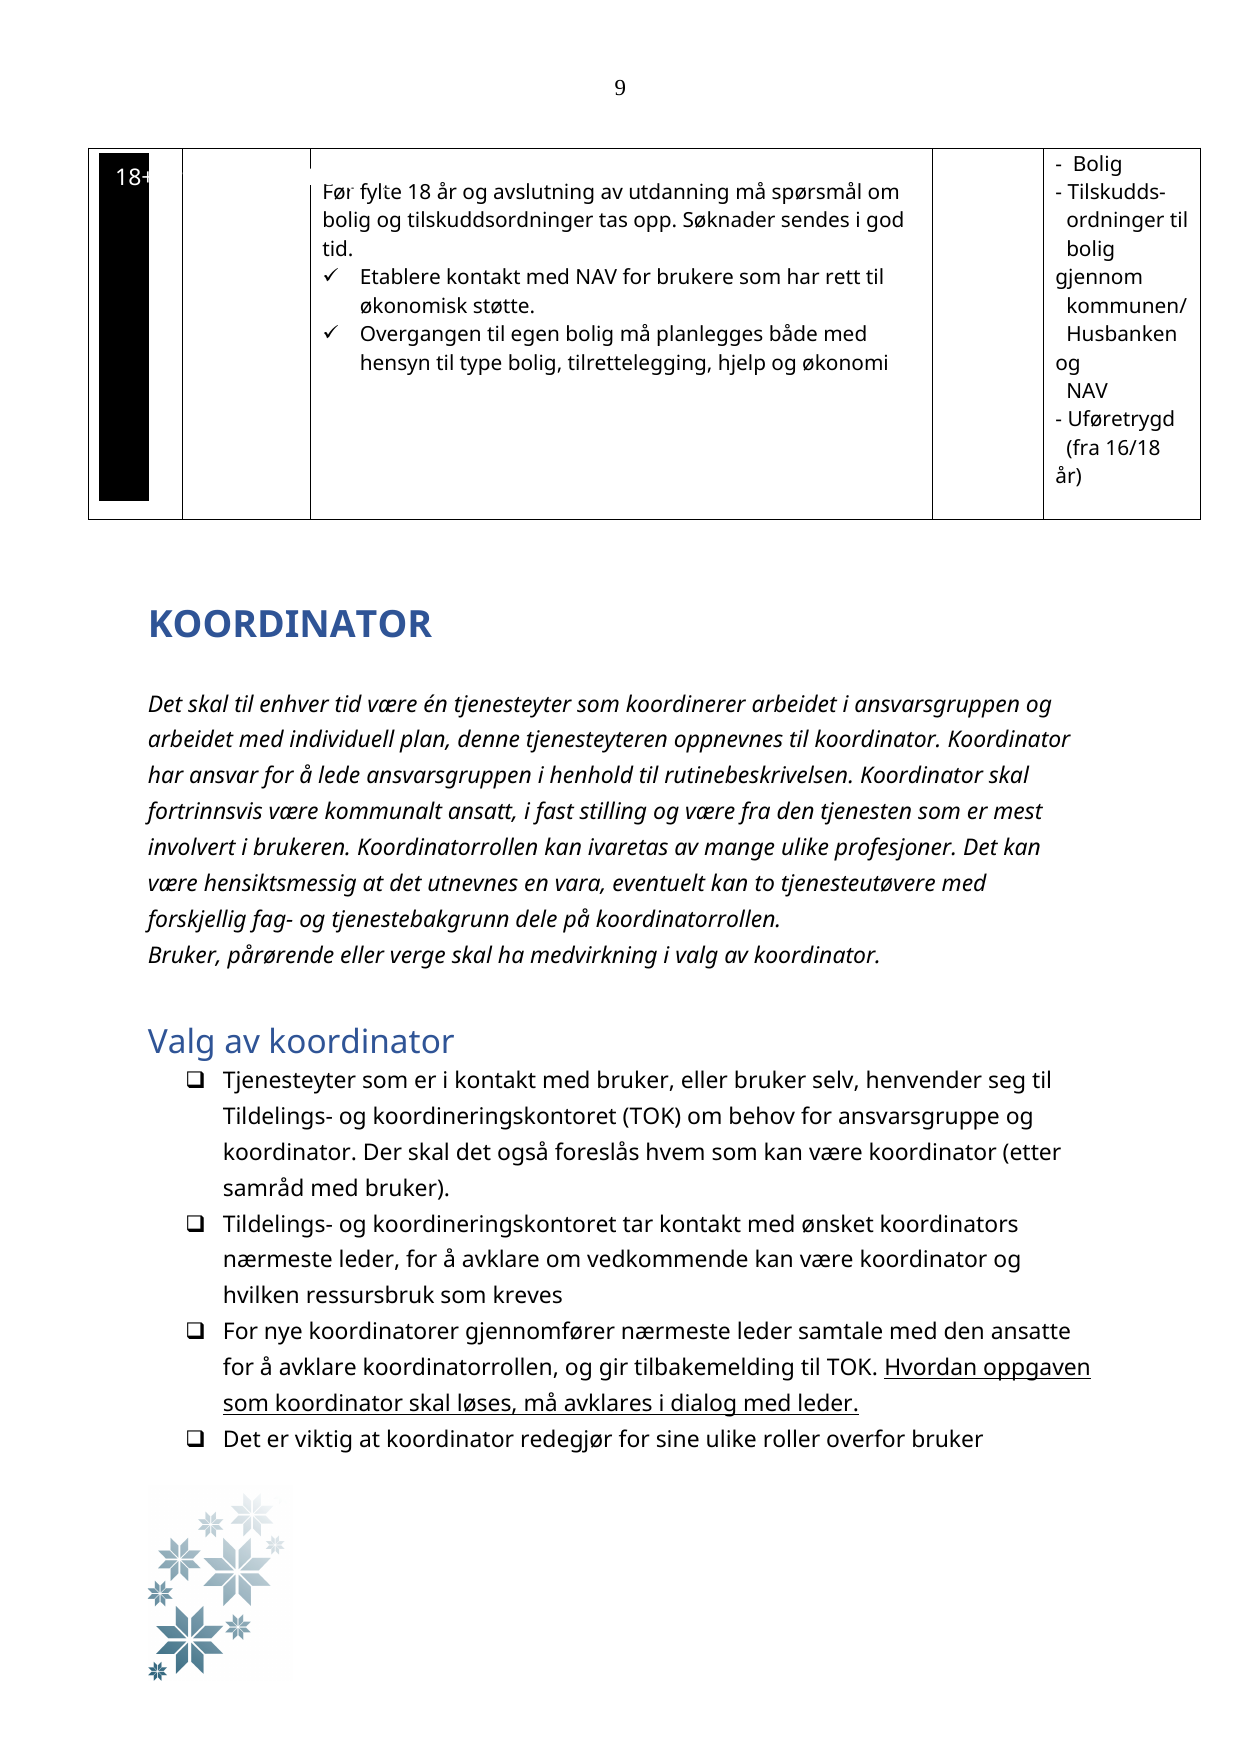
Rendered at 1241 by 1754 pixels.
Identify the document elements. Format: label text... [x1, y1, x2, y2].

list Tjenesteyter som er i kontakt med bruker, eller bruker selv, henvender seg til Tildelings- og koordineringskontoret (TOK) om behov for ansvarsgruppe og koordinator. Der skal det også foreslås hvem som kan være koordinator (etter samråd med bruker). [185, 1064, 1093, 1203]
text Det skal til enhver tid være én tjenesteyter som koordinerer arbeidet i ansvarsgruppen og arbeidet med individuell plan, denne tjenesteyteren oppnevnes til koordinator. Koordinator har ansvar for å lede ansvarsgruppen i henhold til rutinebeskrivelsen. Koordinator skal fortrinnsvis være kommunalt ansatt, i fast stilling og være fra den tjenesten som er mest involvert i brukeren. Koordinatorrollen kan ivaretas av mange ulike profesjoner. Det kan være hensiktsmessig at det utnevnes en vara, eventuelt kan to tjenesteutøvere med forskjellig fag- og tjenestebakgrunn dele på koordinatorrollen. [148, 687, 1093, 934]
list Tildelings- og koordineringskontoret tar kontakt med ønsket koordinators nærmeste leder, for å avklare om vedkommende kan være koordinator og hvilken ressursbruk som kreves [185, 1207, 1093, 1311]
list For nye koordinatorer gjennomfører nærmeste leder samtale med den ansatte for å avklare koordinatorrollen, og gir tilbakemelding til TOK. Hvordan oppgaven som koordinator skal løses, må avklares i dialog med leder. [185, 1315, 1093, 1418]
table_cell [89, 149, 182, 518]
table_cell [183, 149, 310, 518]
subtitle KOORDINATOR [148, 597, 1093, 648]
picture [147, 1485, 294, 1681]
text Bruker, pårørende eller verge skal ha medvirkning i valg av koordinator. [148, 939, 1093, 970]
list Det er viktig at koordinator redegjør for sine ulike roller overfor bruker [185, 1423, 1093, 1454]
subtitle Valg av koordinator [148, 1018, 1093, 1064]
table_cell [933, 149, 1043, 518]
table_cell Før fylte 18 år og avslutning av utdanning må spørsmål om bolig og tilskuddsordninger tas opp. Søknader sendes i god tid. Etablere kontakt med NAV for brukere som har rett til økonomisk støtte. Overgangen til egen bolig må planlegges både med hensyn til type bolig, tilrettelegging, hjelp og økonomi [311, 149, 932, 518]
table_cell - Bolig - Tilskudds- ordninger til bolig gjennom kommunen/ Husbanken og NAV - Uføretrygd (fra 16/18 år) [1044, 149, 1200, 518]
